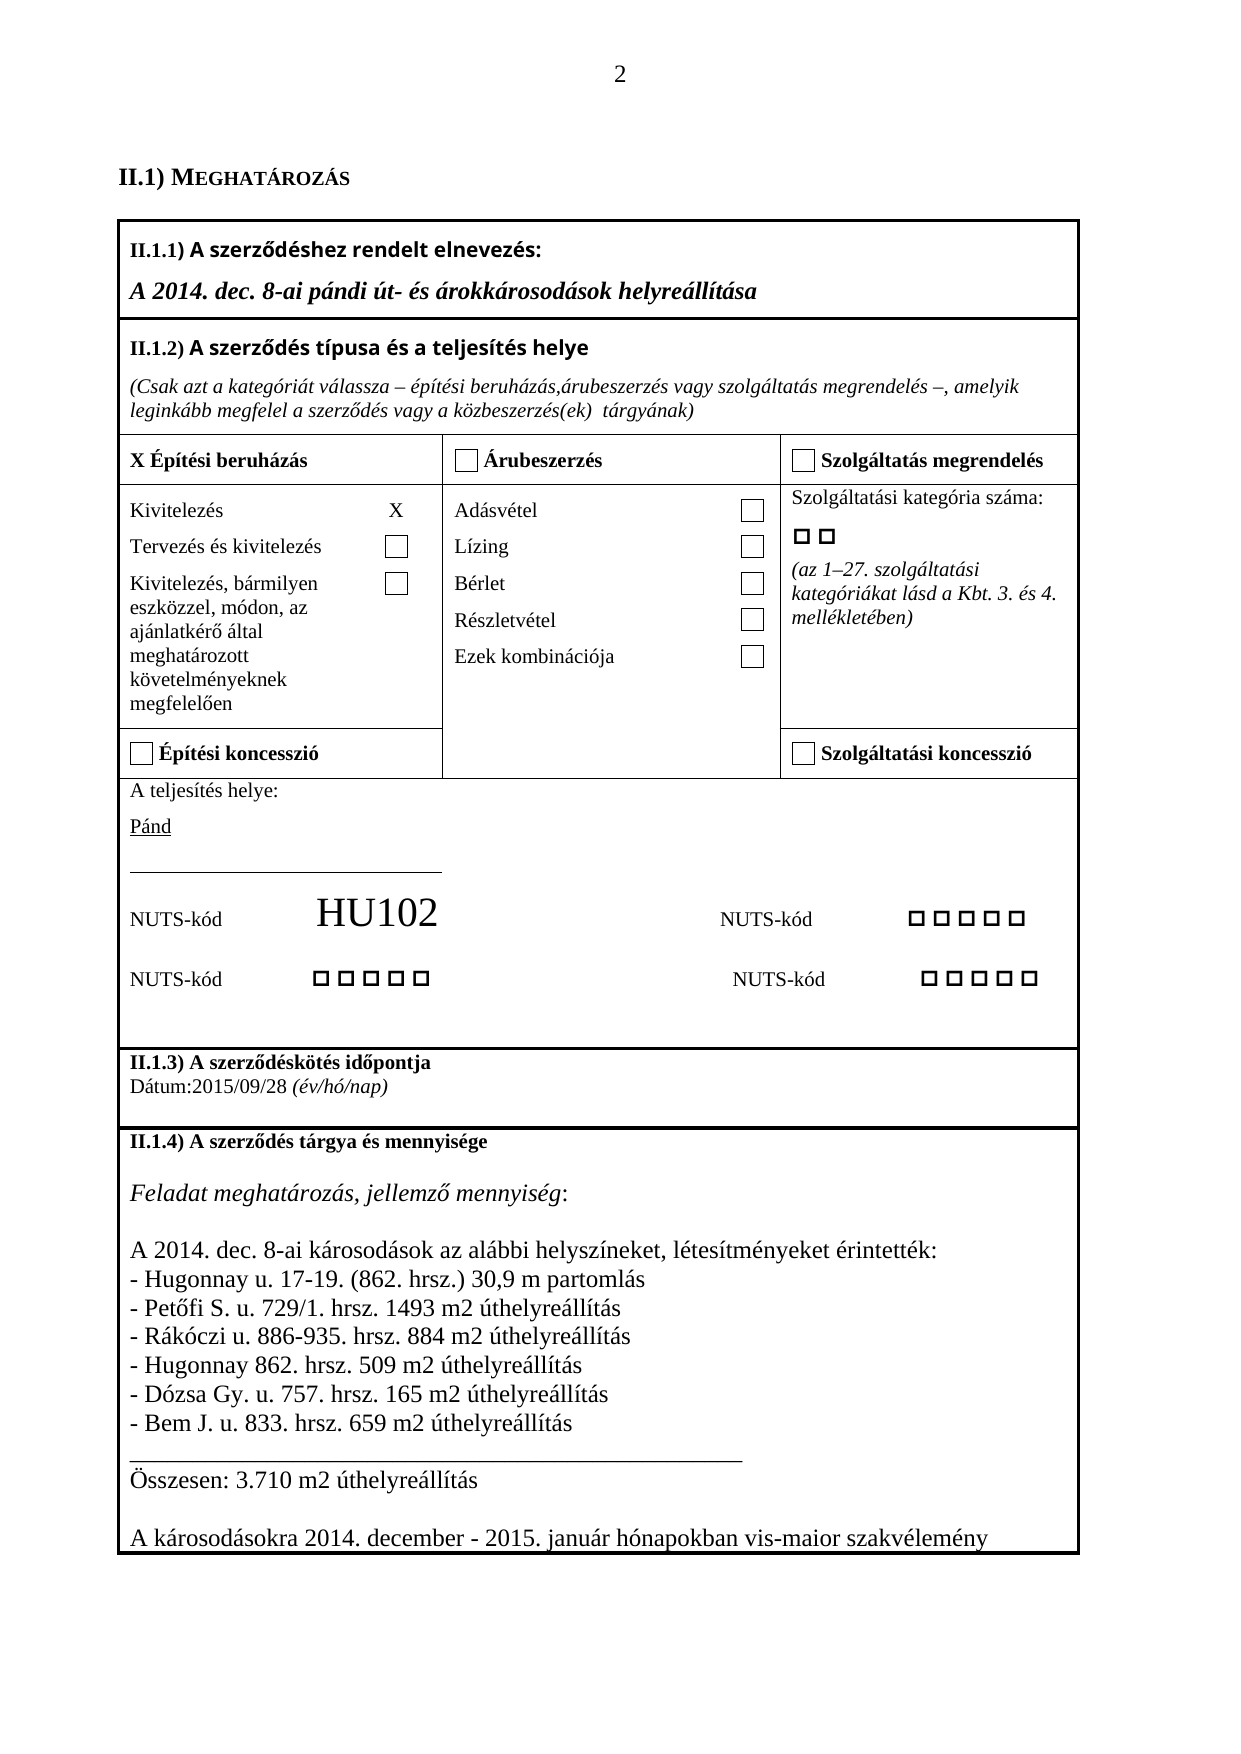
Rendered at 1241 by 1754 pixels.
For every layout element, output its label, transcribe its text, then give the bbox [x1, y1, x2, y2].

table_cell Szolgáltatási koncesszió [781, 729, 1077, 777]
table_cell X Építési beruházás [120, 435, 442, 484]
table_cell Építési koncesszió [120, 729, 349, 777]
table_cell Szolgáltatási kategória száma: (az 1–27. szolgáltatási kategóriákat lásd a Kbt. 3. és 4. mellékletében) [781, 485, 1077, 728]
table_cell X [349, 485, 442, 728]
table_cell Kivitelezés Tervezés és kivitelezés Kivitelezés, bármilyen eszközzel, módon, az ajánlatkérő által meghatározott követelményeknek megfelelően [120, 485, 349, 728]
text II.1) Meghatározás [118, 162, 1122, 190]
table_cell II.1.2) A szerződés típusa és a teljesítés helye (Csak azt a kategóriát válassza – építési beruházás,árubeszerzés vagy szolgáltatás megrendelés –, amelyik leginkább megfelel a szerződés vagy a közbeszerzés(ek) tárgyának) [120, 320, 1077, 434]
table_cell [724, 485, 780, 777]
table_header II.1.1) A szerződéshez rendelt elnevezés: A 2014. dec. 8-ai pándi út- és árokkárosodások helyreállítása [120, 222, 1077, 317]
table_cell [120, 1130, 1077, 1551]
table_cell [349, 729, 442, 777]
table_cell Adásvétel Lízing Bérlet Részletvétel Ezek kombinációja [443, 485, 724, 777]
table_cell Szolgáltatás megrendelés [781, 435, 1077, 484]
table_cell II.1.3) A szerződéskötés időpontja Dátum:2015/09/28 (év/hó/nap) [120, 1050, 1077, 1126]
table_cell A teljesítés helye: Pánd NUTS-kód HU102 NUTS-kód NUTS-kód NUTS-kód [120, 779, 1077, 1047]
table_cell Árubeszerzés [443, 435, 780, 484]
